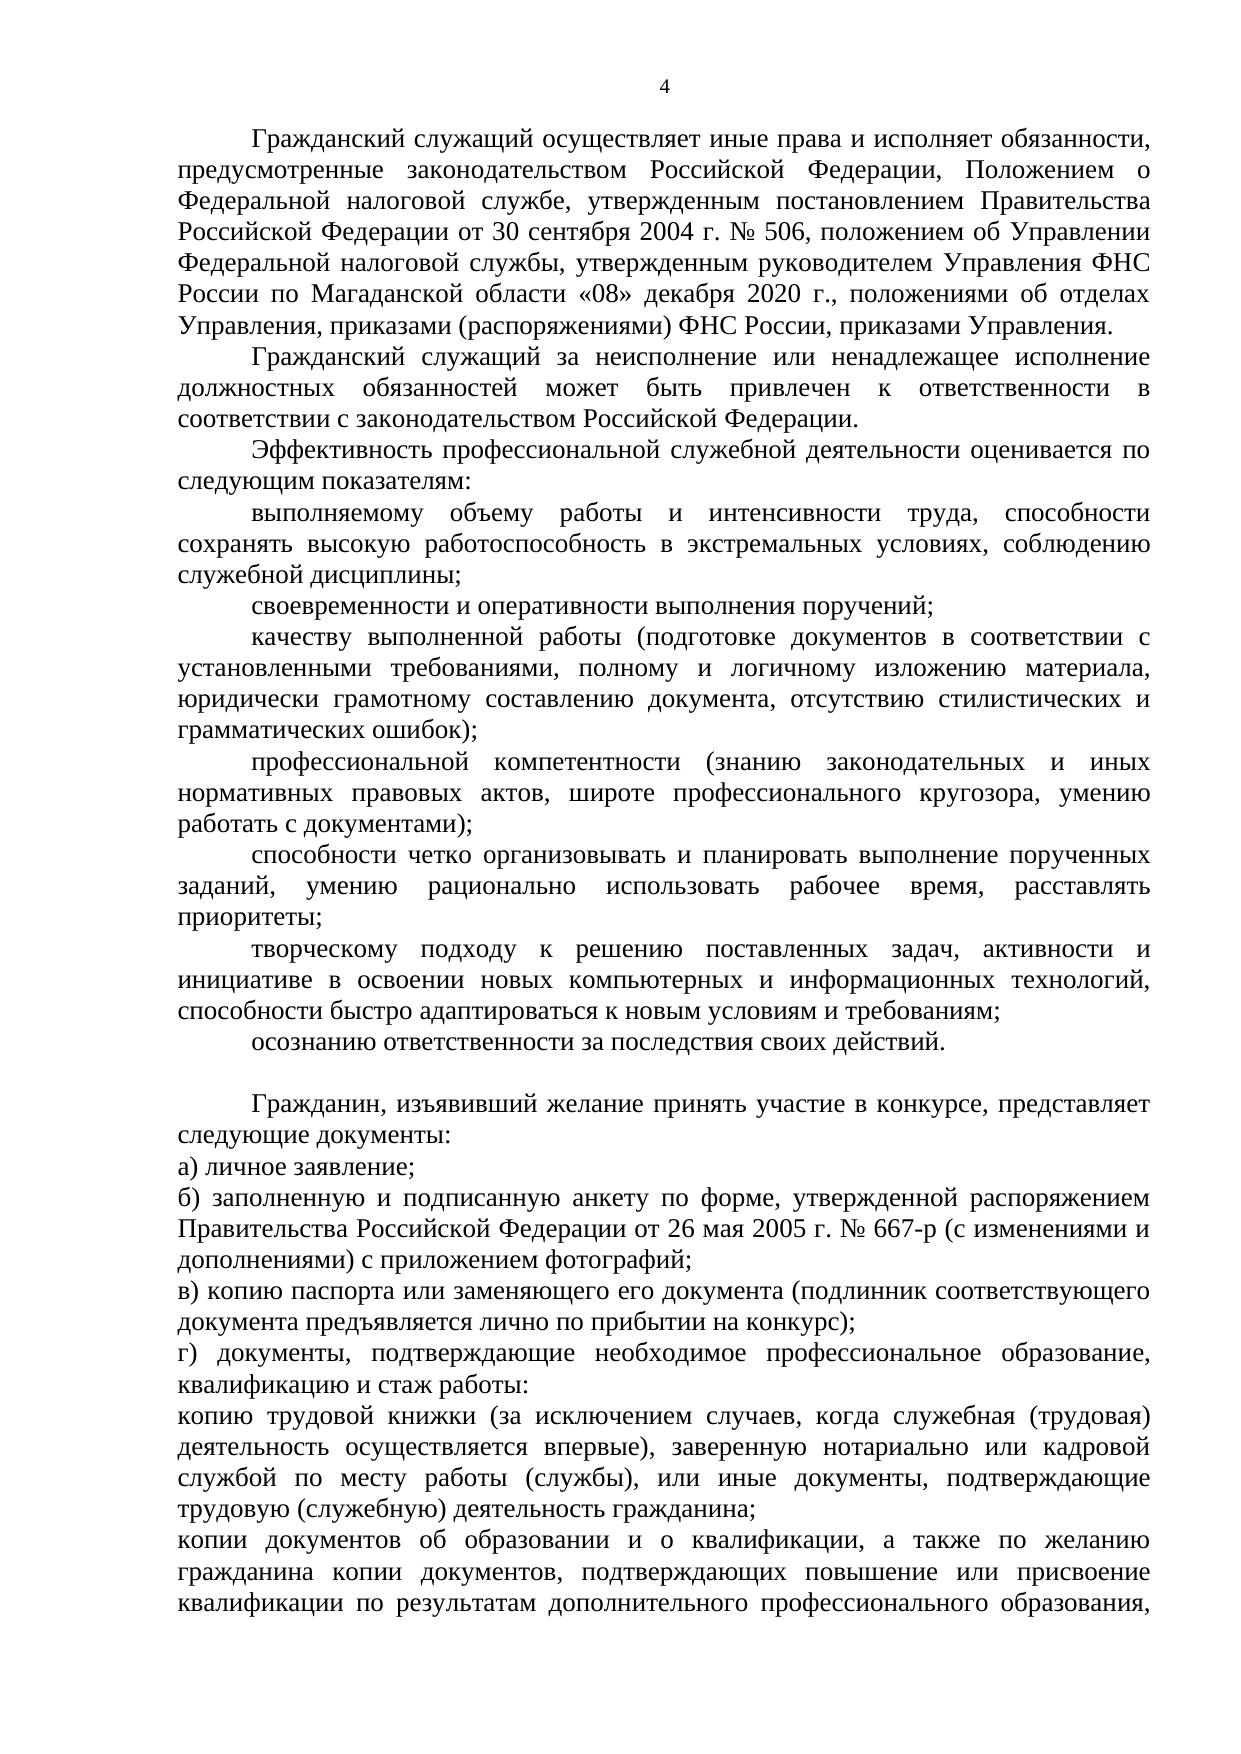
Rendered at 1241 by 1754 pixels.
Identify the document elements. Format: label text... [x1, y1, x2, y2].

text качеству выполненной работы (подготовке документов в соответствии с установленными требованиями, полному и логичному изложению материала, юридически грамотному составлению документа, отсутствию стилистических и грамматических ошибок); [177, 620, 1152, 745]
text осознанию ответственности за последствия своих действий. [177, 1025, 1152, 1056]
text Гражданский служащий за неисполнение или ненадлежащее исполнение должностных обязанностей может быть привлечен к ответственности в соответствии с законодательством Российской Федерации. [177, 340, 1152, 433]
text способности четко организовывать и планировать выполнение порученных заданий, умению рационально использовать рабочее время, расставлять приоритеты; [177, 838, 1152, 932]
text Гражданин, изъявивший желание принять участие в конкурсе, представляет следующие документы: [177, 1087, 1152, 1150]
text выполняемому объему работы и интенсивности труда, способности сохранять высокую работоспособность в экстремальных условиях, соблюдению служебной дисциплины; [177, 496, 1152, 589]
text профессиональной компетентности (знанию законодательных и иных нормативных правовых актов, широте профессионального кругозора, умению работать с документами); [177, 745, 1152, 838]
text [177, 1523, 1152, 1617]
text Эффективность профессиональной служебной деятельности оценивается по следующим показателям: [177, 433, 1152, 496]
text творческому подходу к решению поставленных задач, активности и инициативе в освоении новых компьютерных и информационных технологий, способности быстро адаптироваться к новым условиям и требованиям; [177, 932, 1152, 1025]
text Гражданский служащий осуществляет иные права и исполняет обязанности, предусмотренные законодательством Российской Федерации, Положением о Федеральной налоговой службе, утвержденным постановлением Правительства Российской Федерации от 30 сентября 2004 г. № 506, положением об Управлении Федеральной налоговой службы, утвержденным руководителем Управления ФНС России по Магаданской области «08» декабря 2020 г., положениями об отделах Управления, приказами (распоряжениями) ФНС России, приказами Управления. [177, 122, 1152, 340]
text своевременности и оперативности выполнения поручений; [177, 589, 1152, 620]
text копию трудовой книжки (за исключением случаев, когда служебная (трудовая) деятельность осуществляется впервые), заверенную нотариально или кадровой службой по месту работы (службы), или иные документы, подтверждающие трудовую (служебную) деятельность гражданина; [177, 1399, 1152, 1523]
text б) заполненную и подписанную анкету по форме, утвержденной распоряжением Правительства Российской Федерации от 26 мая 2005 г. № 667-р (с изменениями и дополнениями) с приложением фотографий; [177, 1181, 1152, 1274]
text г) документы, подтверждающие необходимое профессиональное образование, квалификацию и стаж работы: [177, 1337, 1152, 1399]
text в) копию паспорта или заменяющего его документа (подлинник соответствующего документа предъявляется лично по прибытии на конкурс); [177, 1274, 1152, 1337]
text а) личное заявление; [177, 1150, 1152, 1181]
